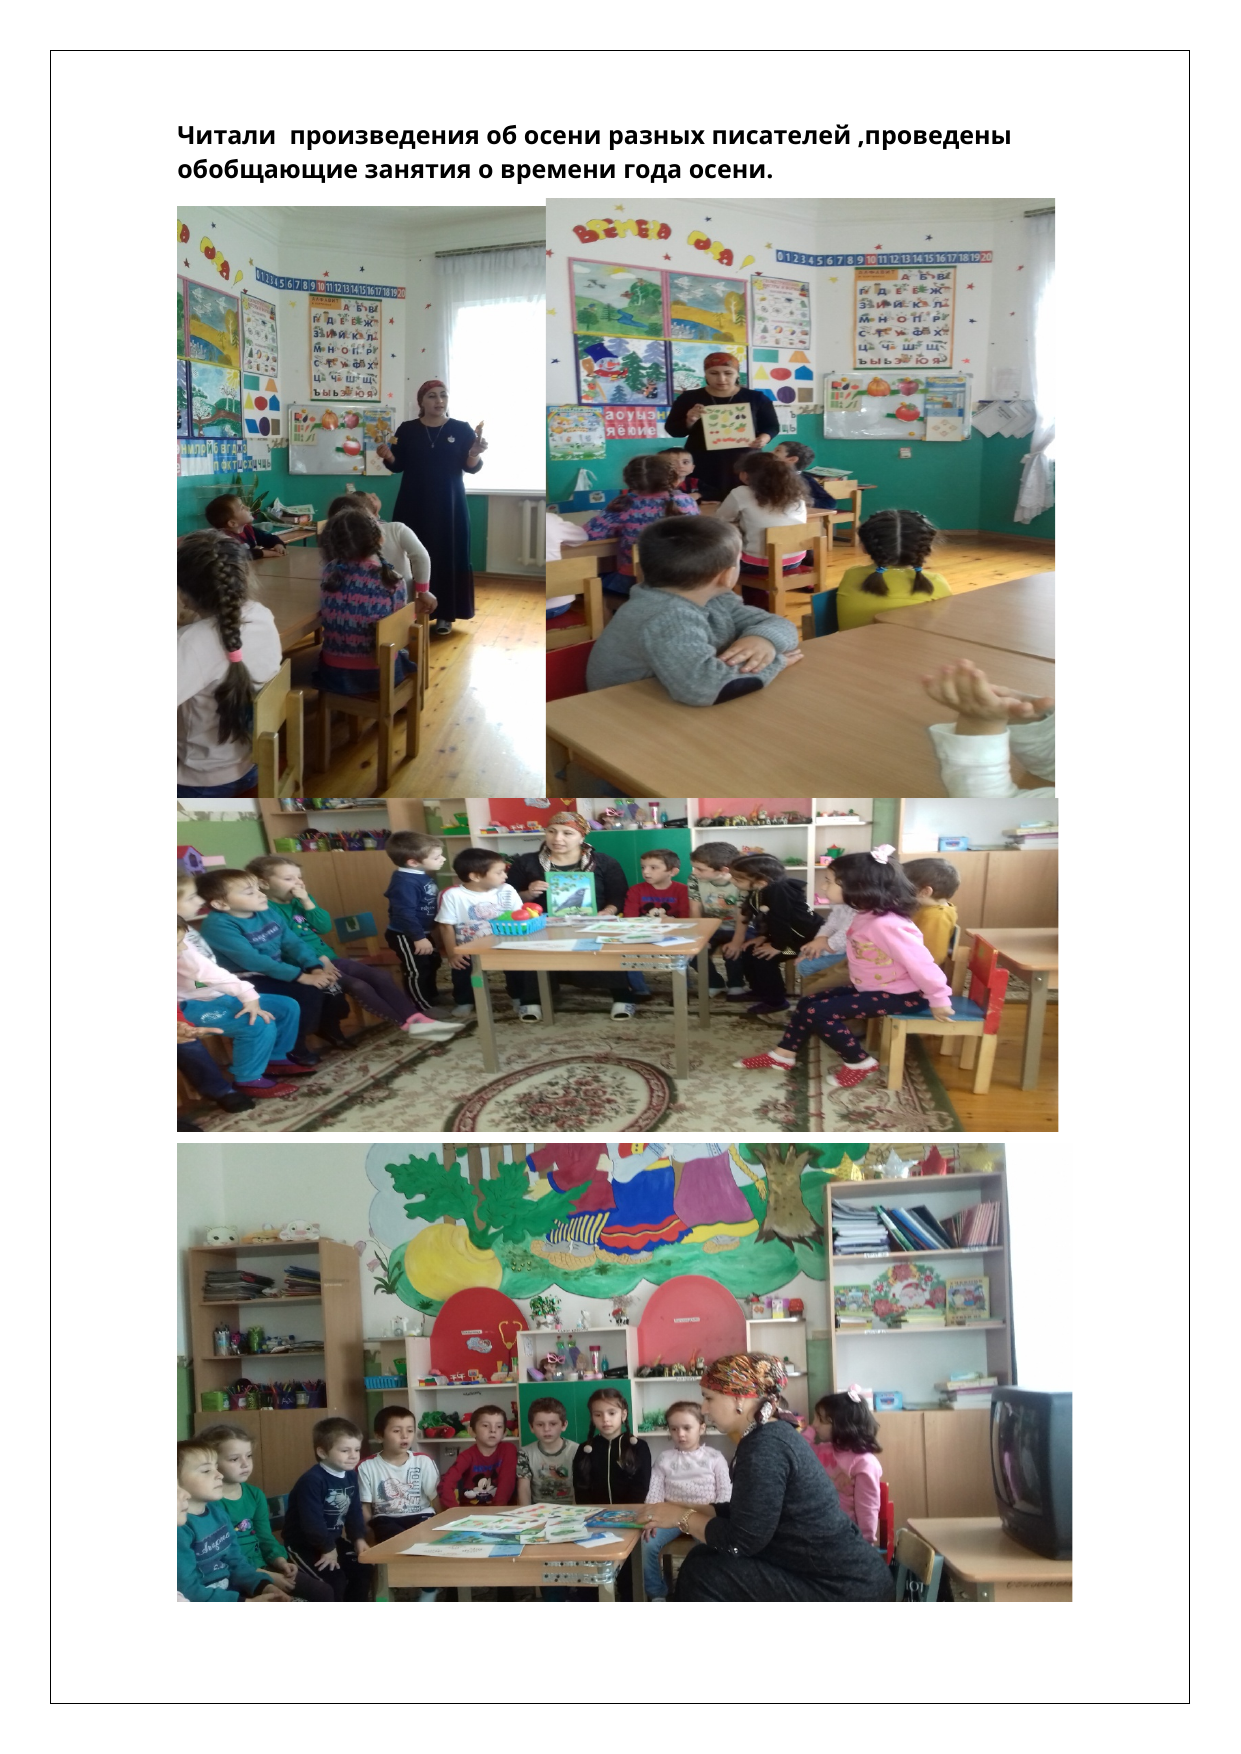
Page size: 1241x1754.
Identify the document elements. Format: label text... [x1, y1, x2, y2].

text Читали произведения об осени разных писателей ,проведены обобщающие занятия о времени года осени. [177, 118, 1152, 186]
picture [177, 1143, 1073, 1602]
picture [177, 198, 1059, 1132]
